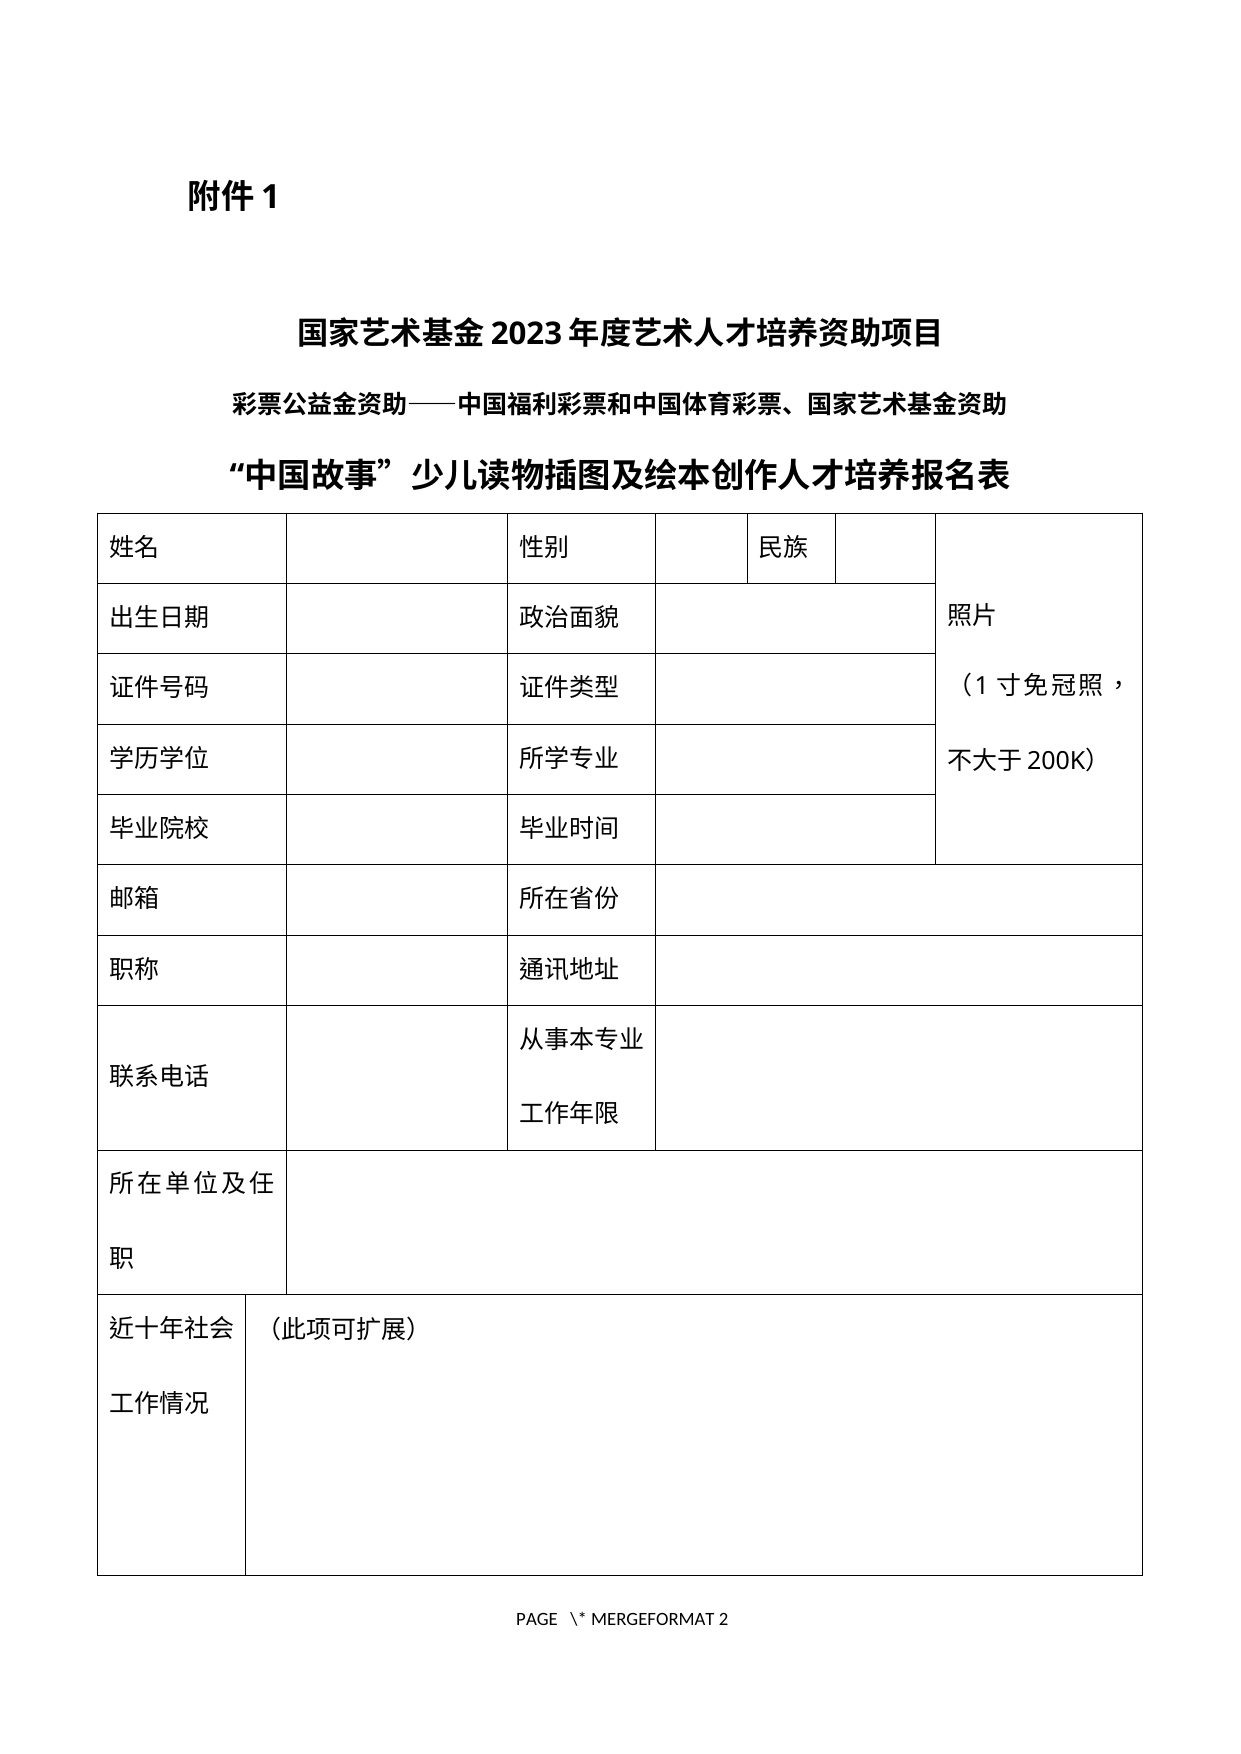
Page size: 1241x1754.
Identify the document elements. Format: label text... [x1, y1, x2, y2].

text 国家艺术基金2023年度艺术人才培养资助项目 [187, 298, 1053, 363]
table_header [836, 514, 935, 583]
table_header [656, 514, 747, 583]
table_cell 证件类型 [508, 654, 655, 724]
table_cell （此项可扩展） [246, 1295, 1142, 1575]
table_cell [287, 725, 507, 794]
table_header 姓名 [98, 514, 286, 583]
table_cell [656, 725, 935, 794]
table_cell [656, 795, 935, 864]
text 彩票公益金资助——中国福利彩票和中国体育彩票、国家艺术基金资助 [187, 370, 1053, 435]
table_cell 职称 [98, 936, 286, 1005]
table_cell 通讯地址 [508, 936, 655, 1005]
table_cell [656, 1006, 1142, 1149]
table_header 照片 （1寸免冠照，不大于200K） [936, 514, 1142, 864]
table_cell [287, 1151, 1142, 1294]
table_cell 近十年社会工作情况 [98, 1295, 245, 1575]
table_header 民族 [748, 514, 835, 583]
table_cell [656, 584, 935, 653]
table_header 性别 [508, 514, 655, 583]
table_cell [287, 865, 507, 934]
table_cell 学历学位 [98, 725, 286, 794]
table_cell 所学专业 [508, 725, 655, 794]
table_cell 证件号码 [98, 654, 286, 724]
table_header [287, 514, 507, 583]
table_cell 从事本专业工作年限 [508, 1006, 655, 1149]
table_cell [287, 1006, 507, 1149]
table_cell 联系电话 [98, 1006, 286, 1149]
table_cell [287, 795, 507, 864]
text 附件1 [187, 162, 1053, 227]
table_cell 所在省份 [508, 865, 655, 934]
table_cell 所在单位及任职 [98, 1151, 286, 1294]
table_cell 政治面貌 [508, 584, 655, 653]
table_cell [656, 654, 935, 724]
text “中国故事”少儿读物插图及绘本创作人才培养报名表 [187, 441, 1053, 506]
table_cell [287, 584, 507, 653]
table_cell 邮箱 [98, 865, 286, 934]
table_cell 毕业时间 [508, 795, 655, 864]
table_cell [656, 936, 1142, 1005]
table_cell [656, 865, 1142, 934]
table_cell 出生日期 [98, 584, 286, 653]
table_cell [287, 936, 507, 1005]
table_cell 毕业院校 [98, 795, 286, 864]
table_cell [287, 654, 507, 724]
